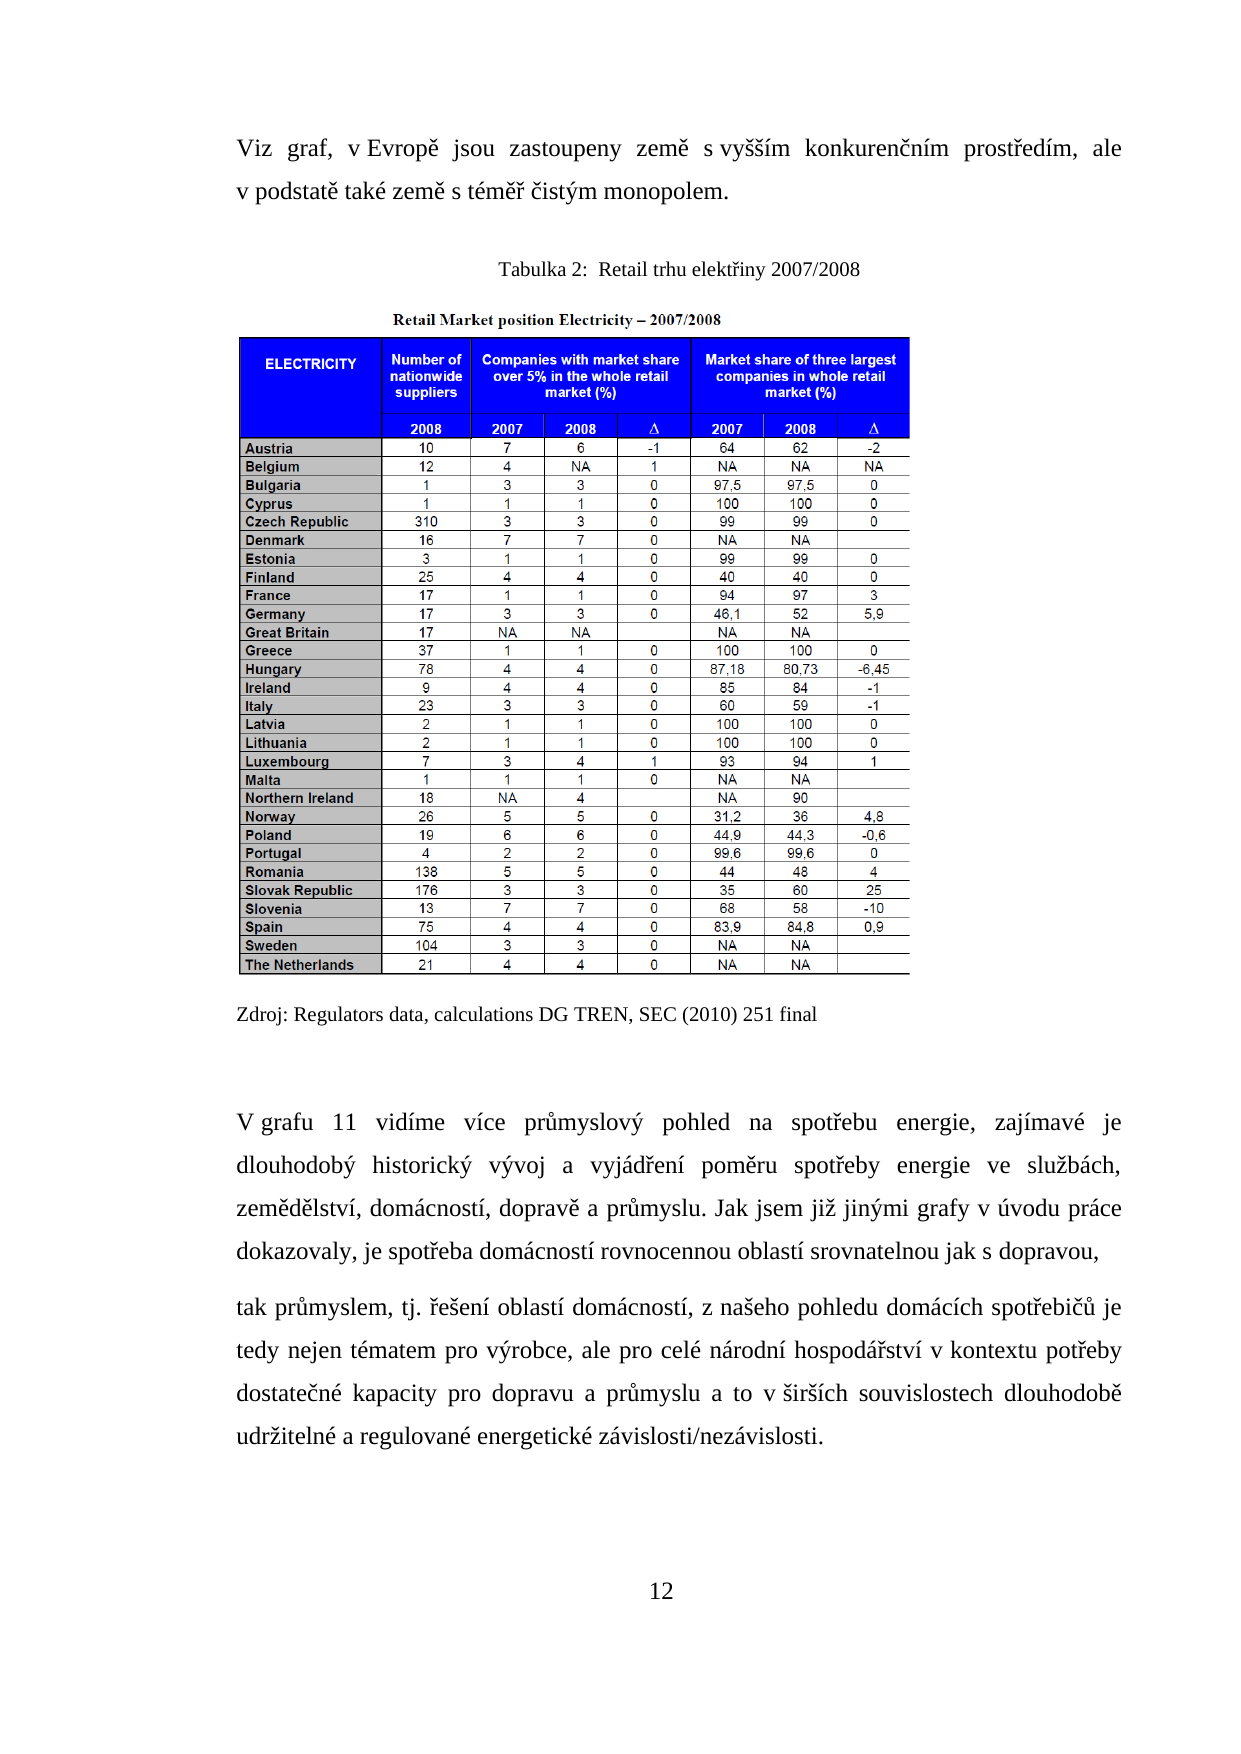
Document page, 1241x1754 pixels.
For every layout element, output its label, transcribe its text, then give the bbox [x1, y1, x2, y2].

text V grafu 11 vidíme více průmyslový pohled na spotřebu energie, zajímavé je dlouhodobý historický vývoj a vyjádření poměru spotřeby energie ve službách, zemědělství, domácností, dopravě a průmyslu. Jak jsem již jinými grafy v úvodu práce dokazovaly, je spotřeba domácností rovnocennou oblastí srovnatelnou jak s dopravou, [236, 1107, 1122, 1265]
text Tabulka 2: Retail trhu elektřiny 2007/2008 [236, 257, 1122, 281]
text Viz graf, v Evropě jsou zastoupeny země s vyšším konkurenčním prostředím, ale v podstatě také země s téměř čistým monopolem. [236, 133, 1122, 205]
text tak průmyslem, tj. řešení oblastí domácností, z našeho pohledu domácích spotřebičů je tedy nejen tématem pro výrobce, ale pro celé národní hospodářství v kontextu potřeby dostatečné kapacity pro dopravu a průmyslu a to v širších souvislostech dlouhodobě udržitelné a regulované energetické závislosti/nezávislosti. [236, 1292, 1122, 1450]
text Zdroj: Regulators data, calculations DG TREN, SEC (2010) 251 final [236, 1002, 1122, 1026]
